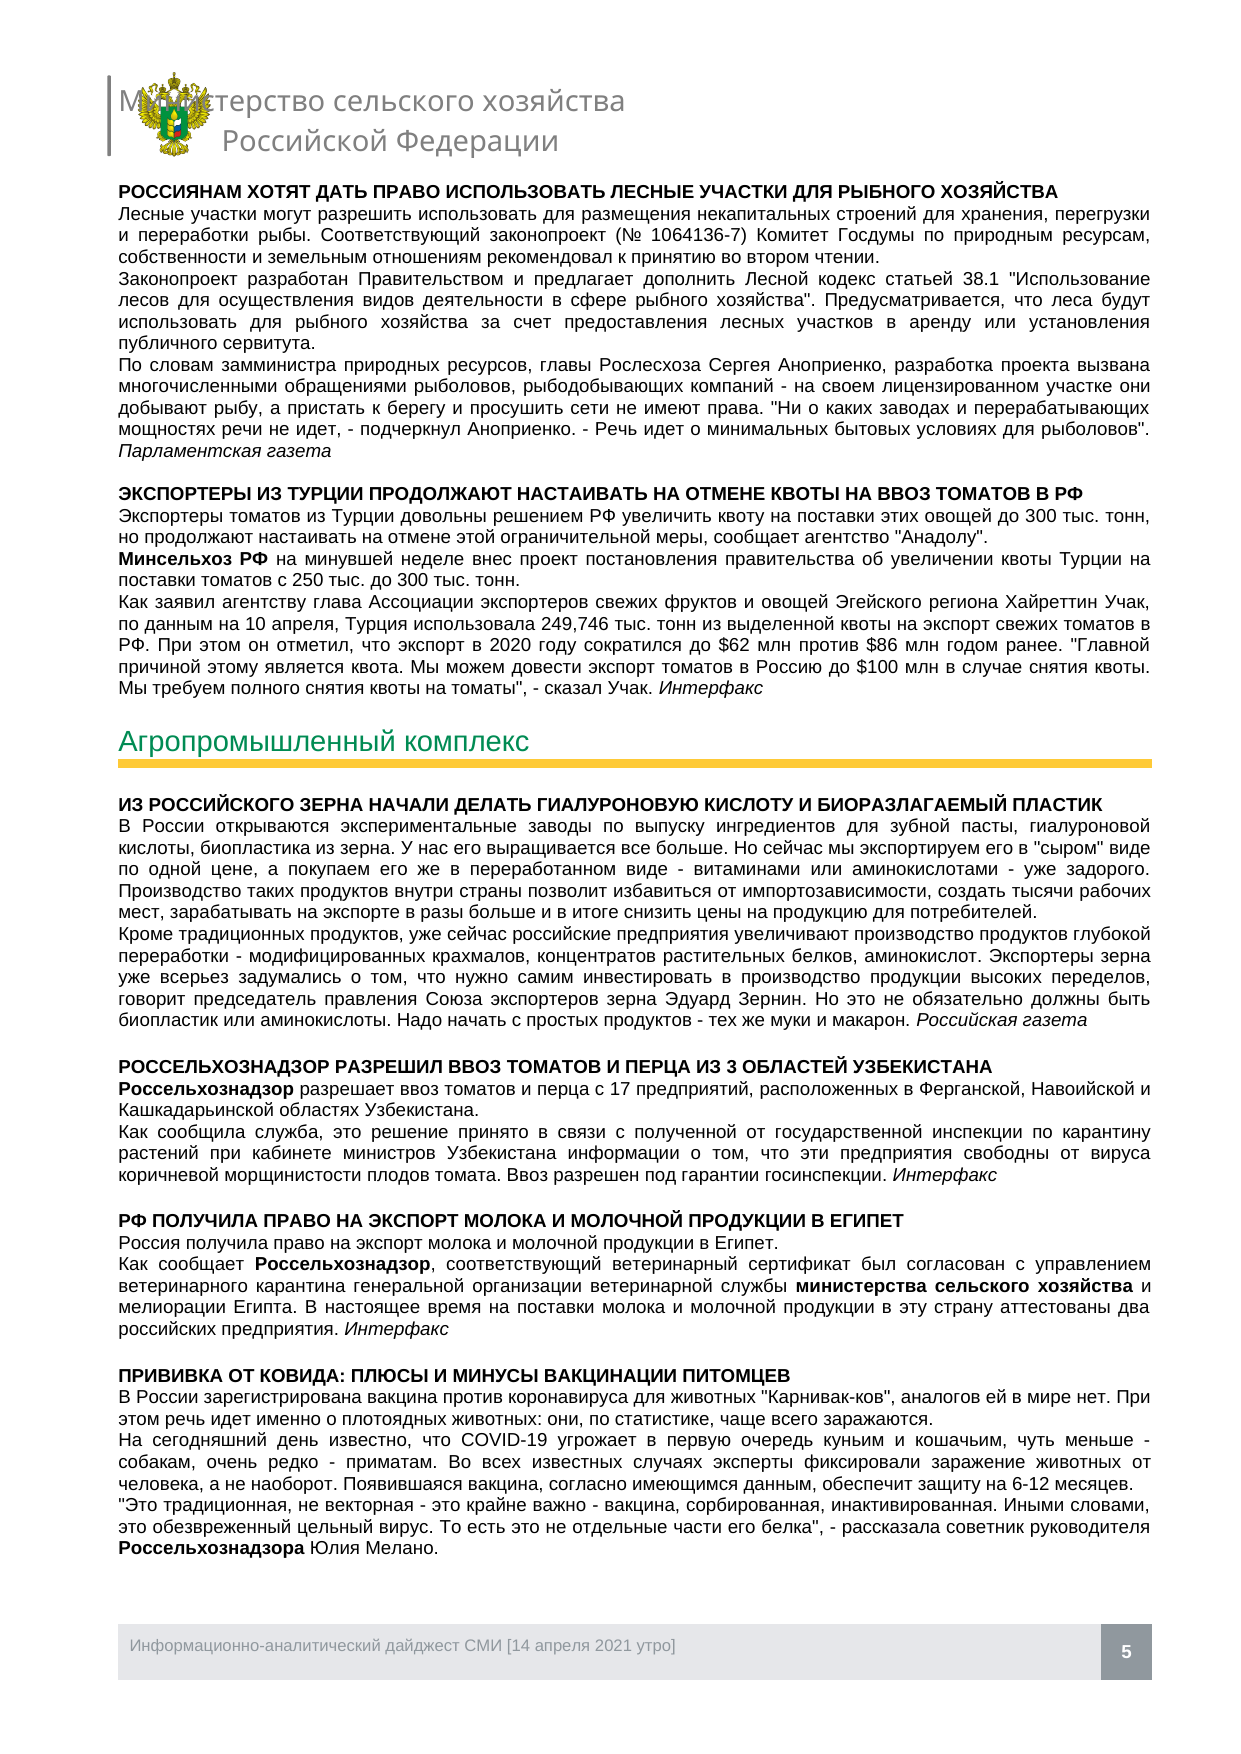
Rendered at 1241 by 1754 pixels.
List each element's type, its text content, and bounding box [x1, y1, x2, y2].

text Минсельхоз РФ на минувшей неделе внес проект постановления правительства об увеличении квоты Турции на поставки томатов с 250 тыс. до 300 тыс. тонн. [118, 548, 1152, 591]
text Из российского зерна начали делать гиалуроновую кислоту и биоразлагаемый пластик [118, 793, 1152, 815]
text РОССЕЛЬХОЗНАДЗОР РАЗРЕШИЛ ВВОЗ ТОМАТОВ И ПЕРЦА ИЗ 3 ОБЛАСТЕЙ УЗБЕКИСТАНА [118, 1056, 1152, 1077]
text По словам замминистра природных ресурсов, главы Рослесхоза Сергея Аноприенко, разработка проекта вызвана многочисленными обращениями рыболовов, рыбодобывающих компаний - на своем лицензированном участке они добывают рыбу, а пристать к берегу и просушить сети не имеют права. "Ни о каких заводах и перерабатывающих мощностях речи не идет, - подчеркнул Аноприенко. - Речь идет о минимальных бытовых условиях для рыболовов". Парламентская газета [118, 353, 1152, 461]
text Законопроект разработан Правительством и предлагает дополнить Лесной кодекс статьей 38.1 "Использование лесов для осуществления видов деятельности в сфере рыбного хозяйства". Предусматривается, что леса будут использовать для рыбного хозяйства за счет предоставления лесных участков в аренду или установления публичного сервитута. [118, 267, 1152, 353]
text Лесные участки могут разрешить использовать для размещения некапитальных строений для хранения, перегрузки и переработки рыбы. Соответствующий законопроект (№ 1064136-7) Комитет Госдумы по природным ресурсам, собственности и земельным отношениям рекомендовал к принятию во втором чтении. [118, 203, 1152, 267]
text Экспортеры томатов из Турции довольны решением РФ увеличить квоту на поставки этих овощей до 300 тыс. тонн, но продолжают настаивать на отмене этой ограничительной меры, сообщает агентство "Анадолу". [118, 504, 1152, 548]
picture [204, 97, 211, 109]
text Агропромышленный комплекс [118, 723, 1152, 759]
text Россельхознадзор разрешает ввоз томатов и перца с 17 предприятий, расположенных в Ферганской, Навоийской и Кашкадарьинской областях Узбекистана. [118, 1077, 1152, 1120]
text ЭКСПОРТЕРЫ ИЗ ТУРЦИИ ПРОДОЛЖАЮТ НАСТАИВАТЬ НА ОТМЕНЕ КВОТЫ НА ВВОЗ ТОМАТОВ В РФ [118, 483, 1152, 504]
text РОССИЯНАМ ХОТЯТ ДАТЬ ПРАВО ИСПОЛЬЗОВАТЬ ЛЕСНЫЕ УЧАСТКИ ДЛЯ РЫБНОГО ХОЗЯЙСТВА [118, 181, 1152, 203]
text В России зарегистрирована вакцина против коронавируса для животных "Карнивак-ков", аналогов ей в мире нет. При этом речь идет именно о плотоядных животных: они, по статистике, чаще всего заражаются. [118, 1386, 1152, 1429]
text "Это традиционная, не векторная - это крайне важно - вакцина, сорбированная, инактивированная. Иными словами, это обезвреженный цельный вирус. То есть это не отдельные части его белка", - рассказала советник руководителя Россельхознадзора Юлия Мелано. [118, 1494, 1152, 1558]
text ПРИВИВКА ОТ КОВИДА: ПЛЮСЫ И МИНУСЫ ВАКЦИНАЦИИ ПИТОМЦЕВ [118, 1364, 1152, 1386]
text Кроме традиционных продуктов, уже сейчас российские предприятия увеличивают производство продуктов глубокой переработки - модифицированных крахмалов, концентратов растительных белков, аминокислот. Экспортеры зерна уже всерьез задумались о том, что нужно самим инвестировать в производство продукции высоких переделов, говорит председатель правления Союза экспортеров зерна Эдуард Зернин. Но это не обязательно должны быть биопластик или аминокислоты. Надо начать с простых продуктов - тех же муки и макарон. Российская газета [118, 923, 1152, 1031]
picture [137, 72, 211, 157]
text Как сообщила служба, это решение принято в связи с полученной от государственной инспекции по карантину растений при кабинете министров Узбекистана информации о том, что эти предприятия свободны от вируса коричневой морщинистости плодов томата. Ввоз разрешен под гарантии госинспекции. Интерфакс [118, 1120, 1152, 1185]
text РФ ПОЛУЧИЛА ПРАВО НА ЭКСПОРТ МОЛОКА И МОЛОЧНОЙ ПРОДУКЦИИ В ЕГИПЕТ [118, 1210, 1152, 1232]
text В России открываются экспериментальные заводы по выпуску ингредиентов для зубной пасты, гиалуроновой кислоты, биопластика из зерна. У нас его выращивается все больше. Но сейчас мы экспортируем его в "сыром" виде по одной цене, а покупаем его же в переработанном виде - витаминами или аминокислотами - уже задорого. Производство таких продуктов внутри страны позволит избавиться от импортозависимости, создать тысячи рабочих мест, зарабатывать на экспорте в разы больше и в итоге снизить цены на продукцию для потребителей. [118, 815, 1152, 923]
text Как заявил агентству глава Ассоциации экспортеров свежих фруктов и овощей Эгейского региона Хайреттин Учак, по данным на 10 апреля, Турция использовала 249,746 тыс. тонн из выделенной квоты на экспорт свежих томатов в РФ. При этом он отметил, что экспорт в 2020 году сократился до $62 млн против $86 млн годом ранее. "Главной причиной этому является квота. Мы можем довести экспорт томатов в Россию до $100 млн в случае снятия квоты. Мы требуем полного снятия квоты на томаты", - сказал Учак. Интерфакс [118, 591, 1152, 698]
text На сегодняшний день известно, что COVID-19 угрожает в первую очередь куньим и кошачьим, чуть меньше - собакам, очень редко - приматам. Во всех известных случаях эксперты фиксировали заражение животных от человека, а не наоборот. Появившаяся вакцина, согласно имеющимся данным, обеспечит защиту на 6-12 месяцев. [118, 1429, 1152, 1494]
text Россия получила право на экспорт молока и молочной продукции в Египет. [118, 1232, 1152, 1253]
text Как сообщает Россельхознадзор, соответствующий ветеринарный сертификат был согласован с управлением ветеринарного карантина генеральной организации ветеринарной службы министерства сельского хозяйства и мелиорации Египта. В настоящее время на поставки молока и молочной продукции в эту страну аттестованы два российских предприятия. Интерфакс [118, 1253, 1152, 1339]
